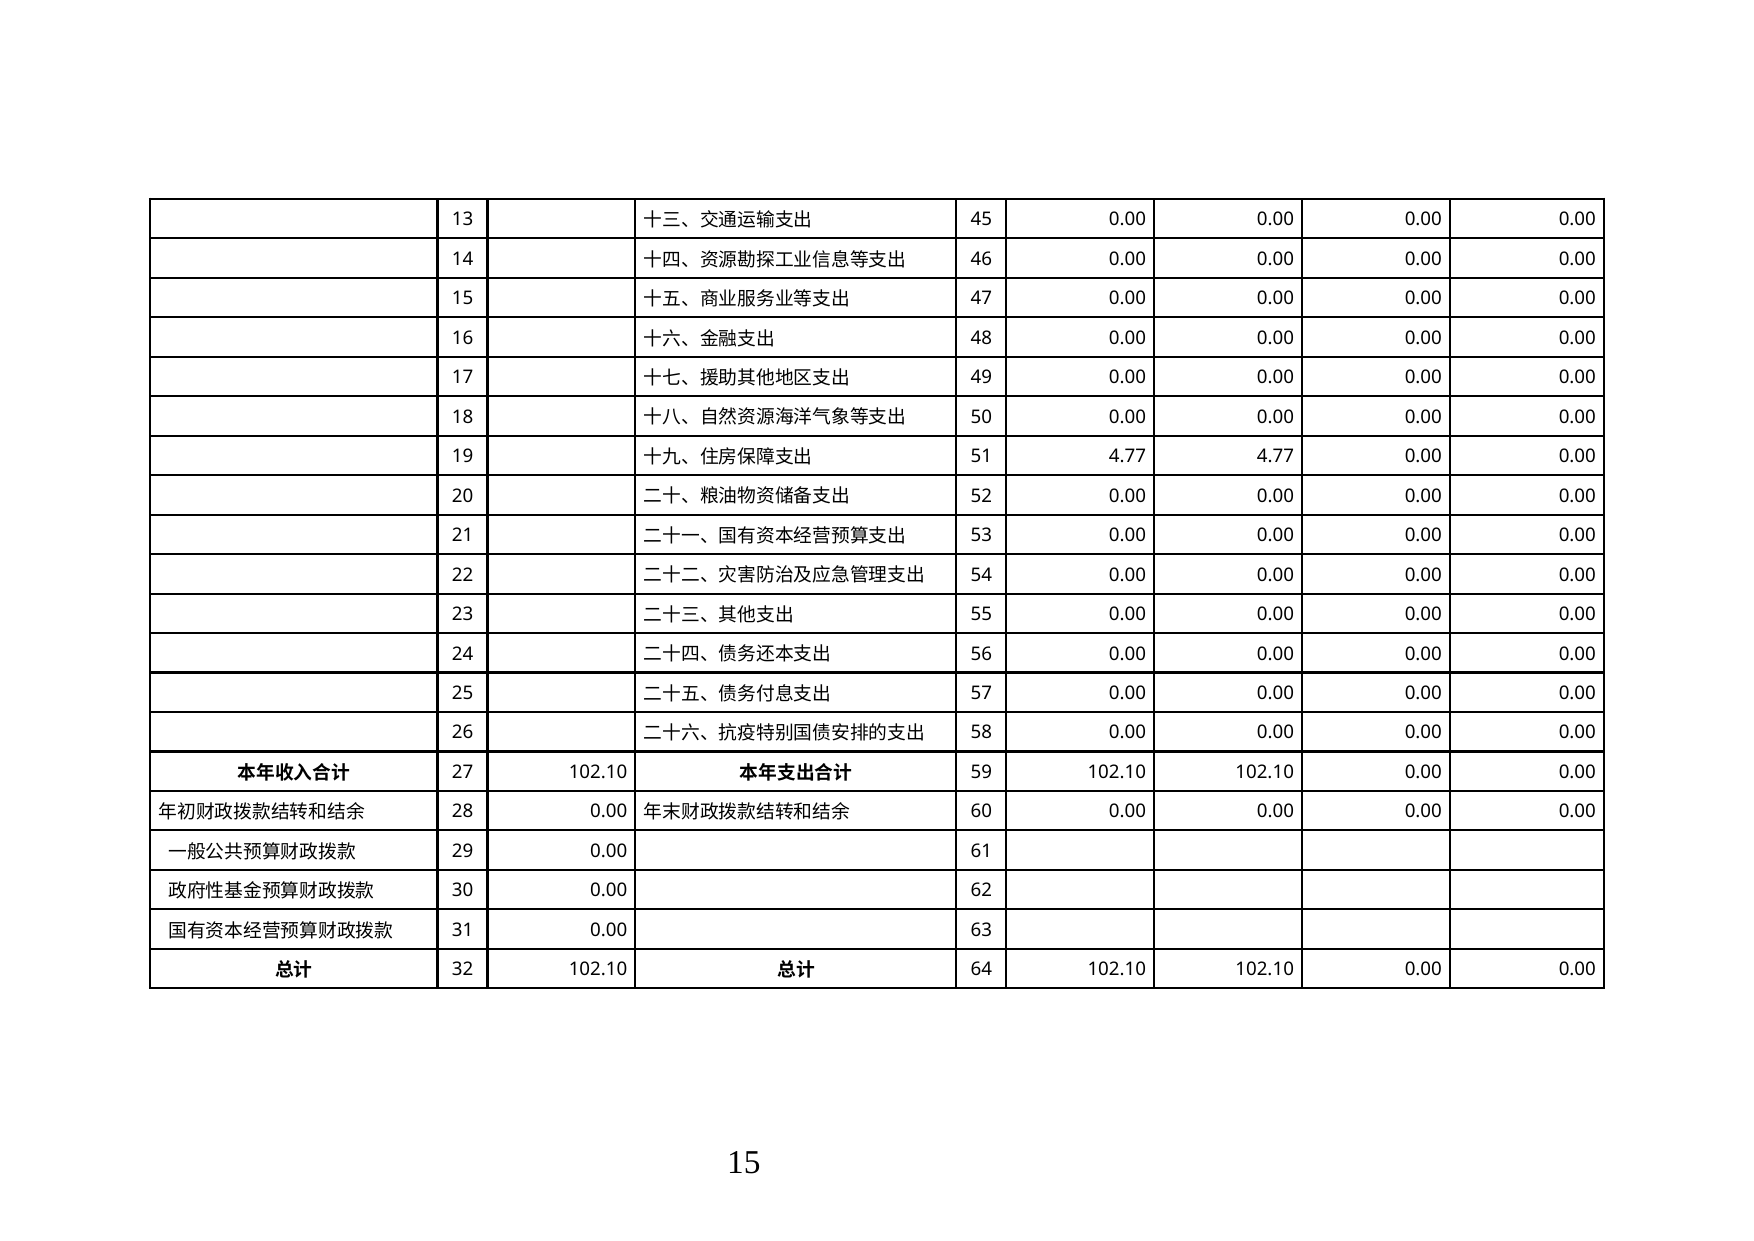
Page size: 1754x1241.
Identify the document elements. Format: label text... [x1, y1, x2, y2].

table_cell 0.00 [1451, 555, 1603, 592]
table_cell 0.00 [1155, 792, 1301, 829]
table_cell [151, 358, 436, 395]
table_cell 15 [439, 279, 486, 316]
table_cell 56 [957, 634, 1005, 671]
table_cell 0.00 [1007, 713, 1153, 750]
table_cell 27 [439, 753, 486, 790]
table_cell [1007, 910, 1153, 948]
table_cell 13 [439, 200, 486, 237]
table_cell 本年支出合计 [636, 753, 955, 790]
table_cell 102.10 [1155, 950, 1301, 987]
table_cell 58 [957, 713, 1005, 750]
table_cell 0.00 [1451, 713, 1603, 750]
table_cell 61 [957, 831, 1005, 869]
table_cell 0.00 [1303, 200, 1449, 237]
table_cell 0.00 [1007, 239, 1153, 277]
table_cell [1451, 831, 1603, 869]
table_cell 二十四、债务还本支出 [636, 634, 955, 671]
table_cell 0.00 [1303, 792, 1449, 829]
table_cell [151, 200, 436, 237]
table_cell 0.00 [1007, 792, 1153, 829]
table_cell [636, 910, 955, 948]
table_cell 102.10 [1007, 753, 1153, 790]
table_cell 16 [439, 318, 486, 356]
table_cell 51 [957, 437, 1005, 474]
table_cell 总计 [636, 950, 955, 987]
table_cell [151, 476, 436, 513]
table_cell 0.00 [1451, 279, 1603, 316]
table_cell 0.00 [1007, 634, 1153, 671]
table_cell 64 [957, 950, 1005, 987]
table_cell 0.00 [1303, 239, 1449, 277]
table_cell 0.00 [1451, 200, 1603, 237]
table_cell 29 [439, 831, 486, 869]
table_cell 0.00 [1303, 674, 1449, 711]
table_cell 0.00 [1451, 358, 1603, 395]
table_cell 25 [439, 674, 486, 711]
table_cell [636, 831, 955, 869]
table_cell 0.00 [489, 910, 634, 948]
table_cell 二十二、灾害防治及应急管理支出 [636, 555, 955, 592]
table_cell 0.00 [1155, 239, 1301, 277]
table_cell [151, 516, 436, 553]
table_cell 24 [439, 634, 486, 671]
table_cell 59 [957, 753, 1005, 790]
table_cell 二十一、国有资本经营预算支出 [636, 516, 955, 553]
table_cell 0.00 [1155, 713, 1301, 750]
table_cell 62 [957, 871, 1005, 908]
table_cell 54 [957, 555, 1005, 592]
table_cell 46 [957, 239, 1005, 277]
table_cell 0.00 [1007, 516, 1153, 553]
table_cell [489, 476, 634, 513]
table_cell [489, 279, 634, 316]
table_cell 52 [957, 476, 1005, 513]
table_cell 26 [439, 713, 486, 750]
table_cell 0.00 [1155, 516, 1301, 553]
table_cell 0.00 [1303, 713, 1449, 750]
table_cell 4.77 [1007, 437, 1153, 474]
table_cell 18 [439, 397, 486, 434]
table_cell [1303, 831, 1449, 869]
table_cell [489, 713, 634, 750]
table_cell 一般公共预算财政拨款 [151, 831, 436, 869]
table_cell 57 [957, 674, 1005, 711]
table_cell [489, 437, 634, 474]
table_cell 102.10 [1007, 950, 1153, 987]
table_cell 55 [957, 595, 1005, 632]
table_cell 0.00 [1451, 792, 1603, 829]
table_cell 0.00 [1451, 595, 1603, 632]
table_cell 十九、住房保障支出 [636, 437, 955, 474]
table_cell 0.00 [1007, 476, 1153, 513]
table_cell 0.00 [1007, 595, 1153, 632]
table_cell 102.10 [1155, 753, 1301, 790]
table_cell [489, 397, 634, 434]
table_cell [1451, 910, 1603, 948]
table_cell 二十三、其他支出 [636, 595, 955, 632]
table_cell 0.00 [1303, 358, 1449, 395]
table_cell [489, 318, 634, 356]
table_cell [489, 595, 634, 632]
table_cell [489, 358, 634, 395]
table_cell [1007, 871, 1153, 908]
table_cell 0.00 [1155, 634, 1301, 671]
table_cell 本年收入合计 [151, 753, 436, 790]
table_cell 0.00 [1303, 634, 1449, 671]
table_cell [489, 200, 634, 237]
table_cell 49 [957, 358, 1005, 395]
table_cell [151, 634, 436, 671]
table_cell 十三、交通运输支出 [636, 200, 955, 237]
table_cell 十五、商业服务业等支出 [636, 279, 955, 316]
table_cell 0.00 [1007, 555, 1153, 592]
table_cell 47 [957, 279, 1005, 316]
table_cell 102.10 [489, 753, 634, 790]
table_cell 102.10 [489, 950, 634, 987]
table_cell 63 [957, 910, 1005, 948]
table_cell [1007, 831, 1153, 869]
table_cell 国有资本经营预算财政拨款 [151, 910, 436, 948]
table_cell [151, 595, 436, 632]
table_cell 0.00 [489, 792, 634, 829]
table_cell [489, 634, 634, 671]
table_cell 0.00 [1155, 318, 1301, 356]
table_cell 0.00 [1303, 476, 1449, 513]
table_cell 0.00 [1451, 397, 1603, 434]
table_cell [151, 239, 436, 277]
table_cell 0.00 [1155, 200, 1301, 237]
table_cell 50 [957, 397, 1005, 434]
table_cell 4.77 [1155, 437, 1301, 474]
table_cell 45 [957, 200, 1005, 237]
table_cell 0.00 [1451, 674, 1603, 711]
table_cell [1155, 910, 1301, 948]
table_cell 0.00 [1155, 674, 1301, 711]
table_cell 0.00 [1451, 753, 1603, 790]
table_cell 0.00 [1451, 437, 1603, 474]
table_cell 0.00 [489, 831, 634, 869]
table_cell 0.00 [1155, 595, 1301, 632]
table_cell 19 [439, 437, 486, 474]
table_cell 17 [439, 358, 486, 395]
table_cell [489, 674, 634, 711]
table_cell 22 [439, 555, 486, 592]
table_cell [151, 318, 436, 356]
table_cell 0.00 [1451, 950, 1603, 987]
table_cell 30 [439, 871, 486, 908]
table_cell 21 [439, 516, 486, 553]
table_cell 0.00 [489, 871, 634, 908]
table_cell 0.00 [1303, 950, 1449, 987]
table_cell 53 [957, 516, 1005, 553]
table_cell 32 [439, 950, 486, 987]
table_cell [1451, 871, 1603, 908]
table_cell 60 [957, 792, 1005, 829]
table_cell 31 [439, 910, 486, 948]
table_cell 0.00 [1007, 318, 1153, 356]
table_cell 二十六、抗疫特别国债安排的支出 [636, 713, 955, 750]
table_cell [489, 516, 634, 553]
table_cell 年末财政拨款结转和结余 [636, 792, 955, 829]
table_cell 0.00 [1451, 318, 1603, 356]
table_cell 0.00 [1007, 397, 1153, 434]
table_cell [489, 555, 634, 592]
table_cell 14 [439, 239, 486, 277]
table_cell [151, 279, 436, 316]
table_cell 0.00 [1303, 595, 1449, 632]
table_cell 48 [957, 318, 1005, 356]
table_cell 十四、资源勘探工业信息等支出 [636, 239, 955, 277]
table_cell 二十、粮油物资储备支出 [636, 476, 955, 513]
table_cell [1303, 910, 1449, 948]
table_cell 0.00 [1007, 358, 1153, 395]
table_cell 28 [439, 792, 486, 829]
table_cell 十六、金融支出 [636, 318, 955, 356]
table_cell 0.00 [1303, 437, 1449, 474]
table_cell 0.00 [1451, 476, 1603, 513]
table_cell [636, 871, 955, 908]
table_cell 0.00 [1451, 516, 1603, 553]
table_cell 0.00 [1451, 634, 1603, 671]
table_cell 0.00 [1303, 555, 1449, 592]
table_cell 0.00 [1451, 239, 1603, 277]
table_cell [151, 713, 436, 750]
table_cell 0.00 [1303, 397, 1449, 434]
table_cell 十七、援助其他地区支出 [636, 358, 955, 395]
table_cell 总计 [151, 950, 436, 987]
table_cell [151, 437, 436, 474]
table_cell [489, 239, 634, 277]
table_cell [1155, 831, 1301, 869]
table_cell [1155, 871, 1301, 908]
table_cell 0.00 [1303, 753, 1449, 790]
table_cell 0.00 [1155, 279, 1301, 316]
table_cell 0.00 [1155, 397, 1301, 434]
table_cell 十八、自然资源海洋气象等支出 [636, 397, 955, 434]
table_cell 20 [439, 476, 486, 513]
table_cell [151, 397, 436, 434]
table_cell [1303, 871, 1449, 908]
table_cell 0.00 [1007, 279, 1153, 316]
table_cell [151, 555, 436, 592]
table_cell 二十五、债务付息支出 [636, 674, 955, 711]
table_cell 0.00 [1303, 516, 1449, 553]
table_cell 0.00 [1155, 358, 1301, 395]
table_cell 23 [439, 595, 486, 632]
table_cell 0.00 [1155, 555, 1301, 592]
table_cell 0.00 [1007, 200, 1153, 237]
table_cell 0.00 [1303, 279, 1449, 316]
table_cell 0.00 [1303, 318, 1449, 356]
table_cell [151, 674, 436, 711]
table_cell 年初财政拨款结转和结余 [151, 792, 436, 829]
table_cell 0.00 [1007, 674, 1153, 711]
table_cell 0.00 [1155, 476, 1301, 513]
table_cell 政府性基金预算财政拨款 [151, 871, 436, 908]
